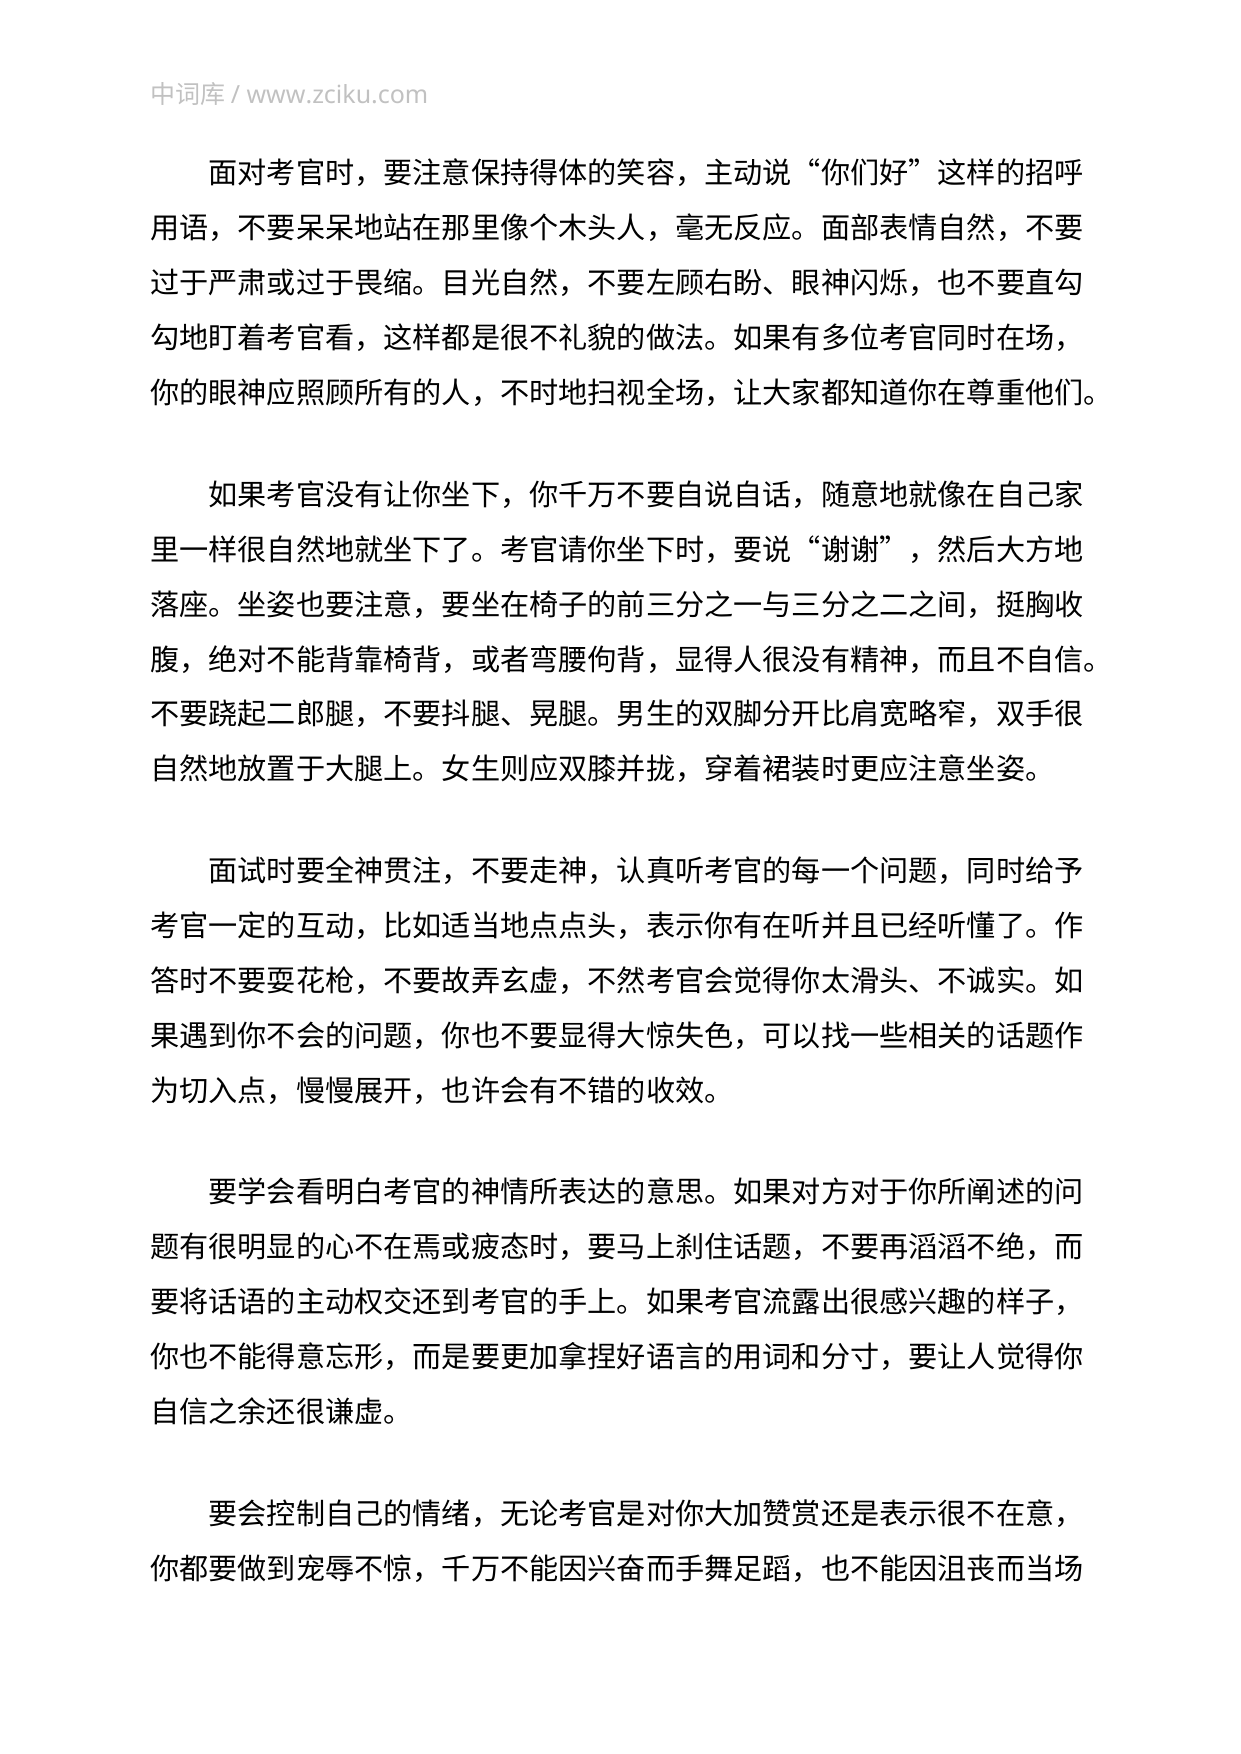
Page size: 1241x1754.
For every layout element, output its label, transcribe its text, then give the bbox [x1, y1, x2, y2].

text 如果考官没有让你坐下，你千万不要自说自话，随意地就像在自己家里一样很自然地就坐下了。考官请你坐下时，要说“谢谢”，然后大方地落座。坐姿也要注意，要坐在椅子的前三分之一与三分之二之间，挺胸收腹，绝对不能背靠椅背，或者弯腰佝背，显得人很没有精神，而且不自信。不要跷起二郎腿，不要抖腿、晃腿。男生的双脚分开比肩宽略窄，双手很自然地放置于大腿上。女生则应双膝并拢，穿着裙装时更应注意坐姿。 [150, 471, 1090, 788]
text 面对考官时，要注意保持得体的笑容，主动说“你们好”这样的招呼用语，不要呆呆地站在那里像个木头人，毫无反应。面部表情自然，不要过于严肃或过于畏缩。目光自然，不要左顾右盼、眼神闪烁，也不要直勾勾地盯着考官看，这样都是很不礼貌的做法。如果有多位考官同时在场，你的眼神应照顾所有的人，不时地扫视全场，让大家都知道你在尊重他们。 [150, 150, 1090, 412]
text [150, 1490, 1090, 1587]
text 要学会看明白考官的神情所表达的意思。如果对方对于你所阐述的问题有很明显的心不在焉或疲态时，要马上刹住话题，不要再滔滔不绝，而要将话语的主动权交还到考官的手上。如果考官流露出很感兴趣的样子，你也不能得意忘形，而是要更加拿捏好语言的用词和分寸，要让人觉得你自信之余还很谦虚。 [150, 1169, 1090, 1431]
text 面试时要全神贯注，不要走神，认真听考官的每一个问题，同时给予考官一定的互动，比如适当地点点头，表示你有在听并且已经听懂了。作答时不要耍花枪，不要故弄玄虚，不然考官会觉得你太滑头、不诚实。如果遇到你不会的问题，你也不要显得大惊失色，可以找一些相关的话题作为切入点，慢慢展开，也许会有不错的收效。 [150, 848, 1090, 1109]
